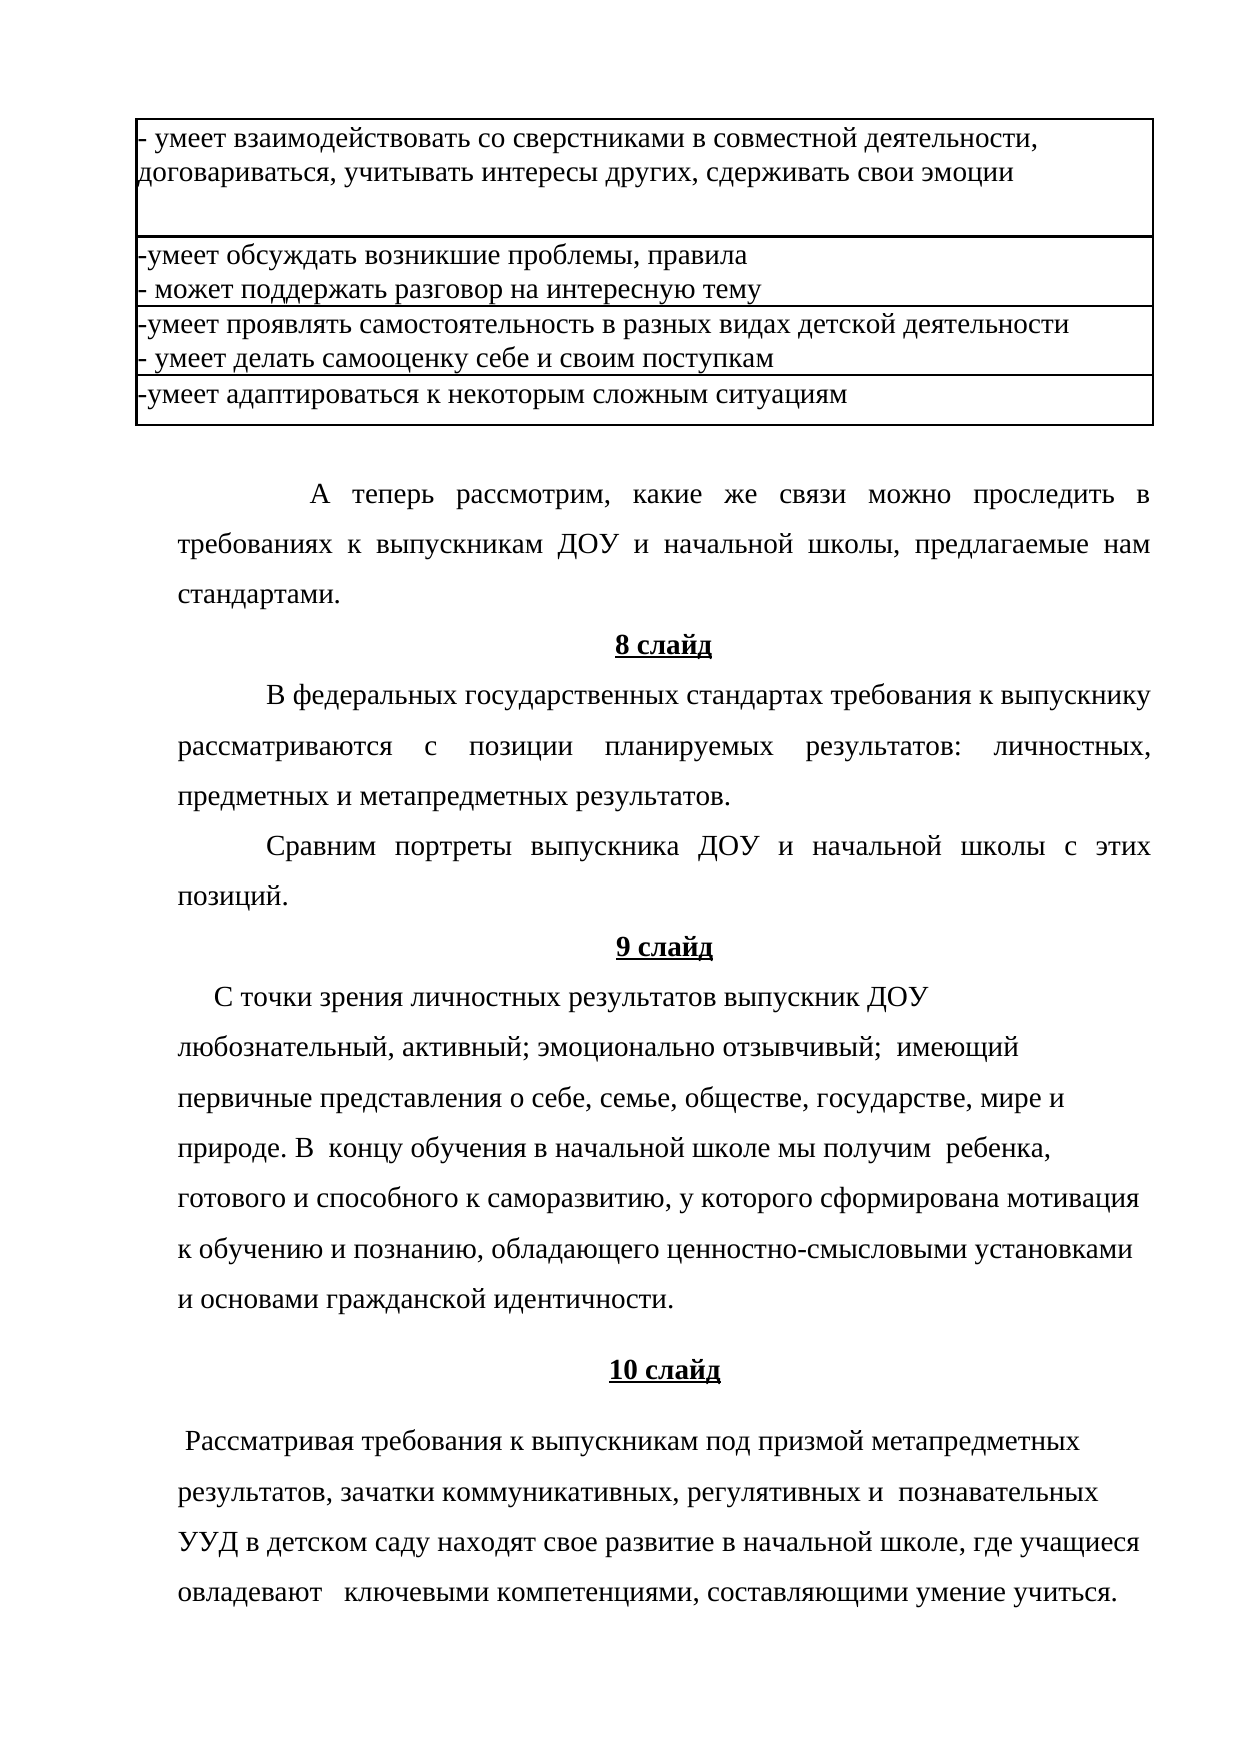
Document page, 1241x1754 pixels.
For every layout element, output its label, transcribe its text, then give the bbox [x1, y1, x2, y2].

text В федеральных государственных стандартах требования к выпускнику рассматриваются с позиции планируемых результатов: личностных, предметных и метапредметных результатов. [177, 677, 1152, 811]
text 8 слайд [177, 627, 1152, 661]
text 9 слайд [177, 929, 1152, 962]
text Сравним портреты выпускника ДОУ и начальной школы с этих позиций. [177, 828, 1152, 912]
table_cell -умеет адаптироваться к некоторым сложным ситуациям [138, 376, 1152, 424]
text А теперь рассмотрим, какие же связи можно проследить в требованиях к выпускникам ДОУ и начальной школы, предлагаемые нам стандартами. [177, 476, 1152, 610]
text С точки зрения личностных результатов выпускник ДОУ любознательный, активный; эмоционально отзывчивый; имеющий первичные представления о себе, семье, обществе, государстве, мире и природе. В концу обучения в начальной школе мы получим ребенка, готового и способного к саморазвитию, у которого сформирована мотивация к обучению и познанию, обладающего ценностно-смысловыми установками и основами гражданской идентичности. [177, 979, 1152, 1314]
table_cell -умеет обсуждать возникшие проблемы, правила - может поддержать разговор на интересную тему [138, 238, 1152, 304]
table_cell - умеет взаимодействовать со сверстниками в совместной деятельности, договариваться, учитывать интересы других, сдерживать свои эмоции [138, 120, 1152, 235]
table_cell -умеет проявлять самостоятельность в разных видах детской деятельности - умеет делать самооценку себе и своим поступкам [138, 307, 1152, 374]
text Рассматривая требования к выпускникам под призмой метапредметных результатов, зачатки коммуникативных, регулятивных и познавательных УУД в детском саду находят свое развитие в начальной школе, где учащиеся овладевают ключевыми компетенциями, составляющими умение учиться. [177, 1423, 1152, 1608]
text 10 слайд [177, 1352, 1152, 1386]
